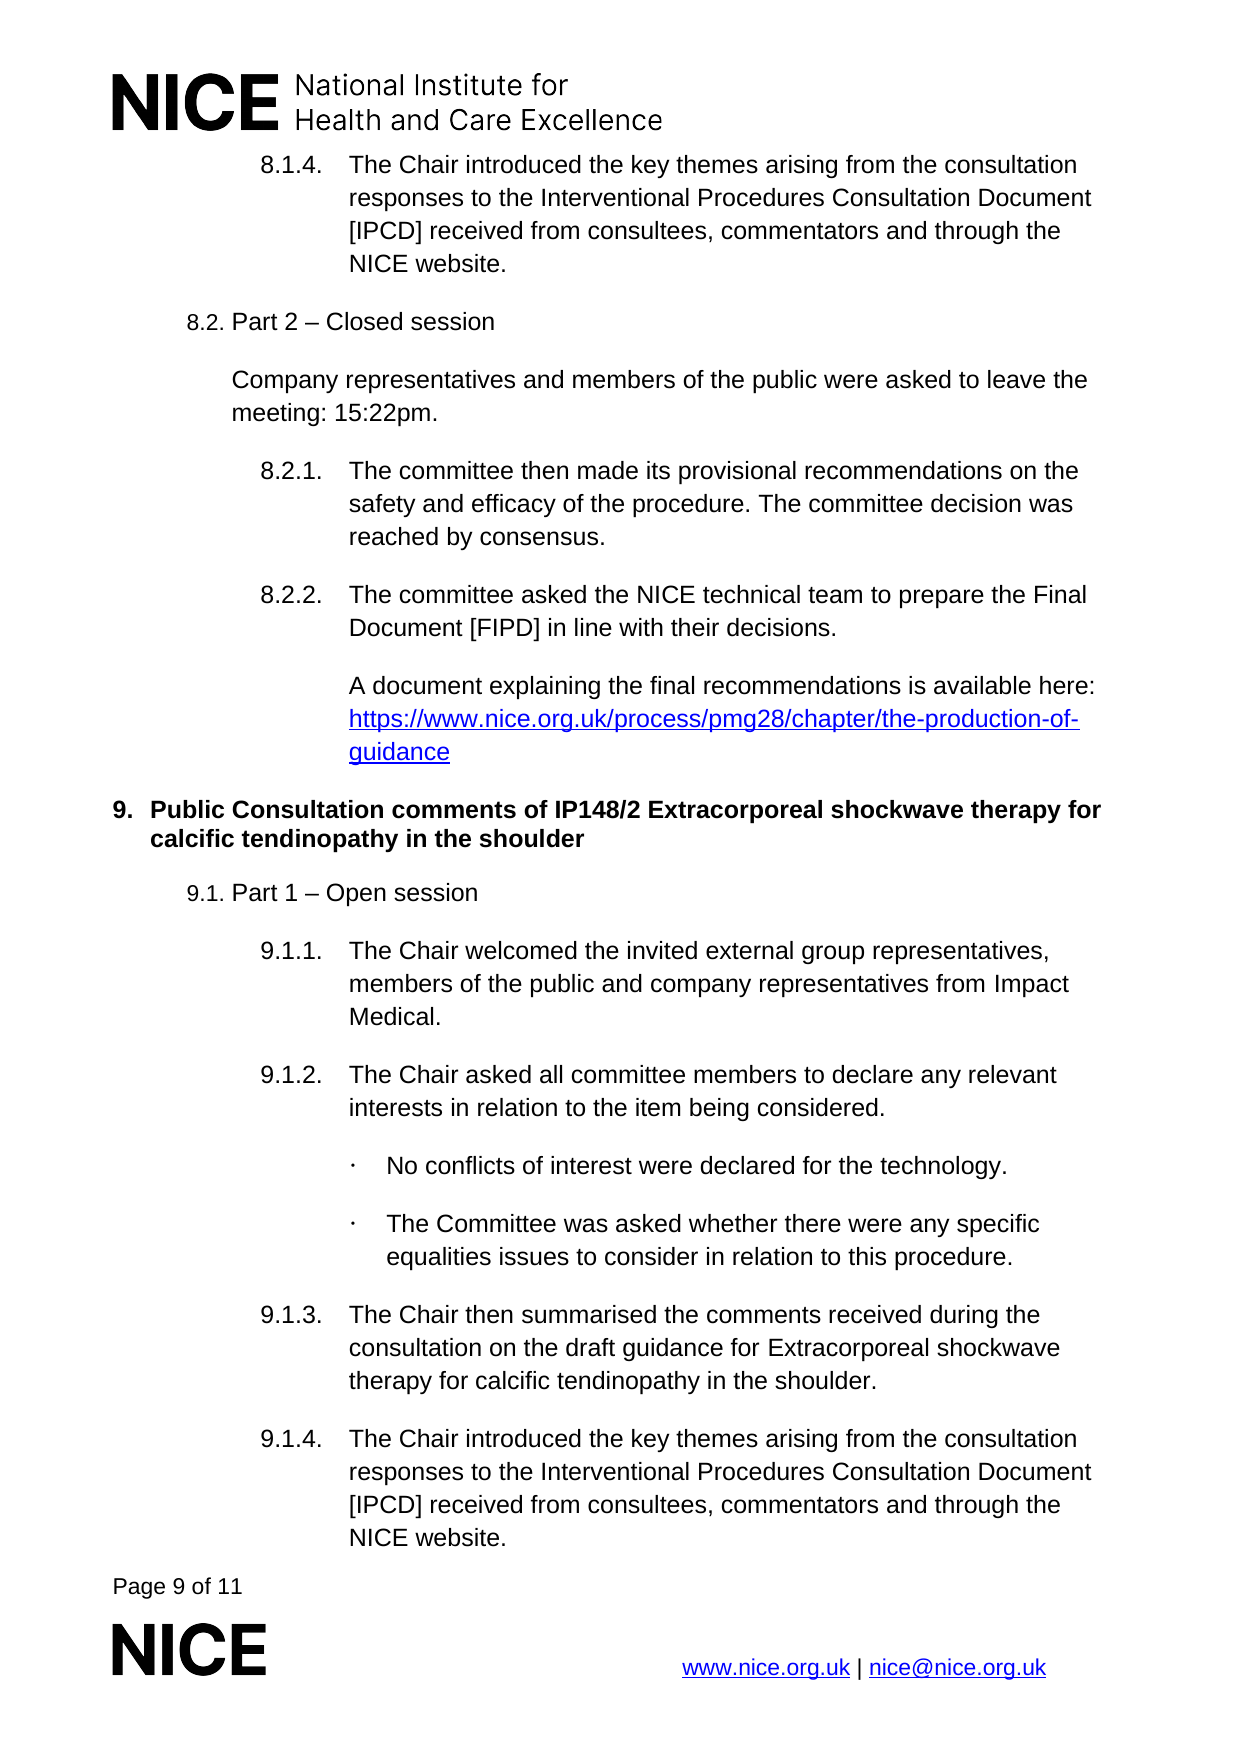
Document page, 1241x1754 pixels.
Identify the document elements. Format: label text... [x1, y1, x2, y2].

text of [112, 795, 1128, 853]
list The Committee was asked whether there were any specific equalities issues to consider in relation to this procedure. [349, 1209, 1128, 1271]
text Part 1 – Open session [186, 878, 1128, 907]
picture [112, 1623, 266, 1676]
text The Chair introduced the key themes arising from the consultation responses to the Interventional Procedures Consultation Document [IPCD] received from consultees, commentators and through the NICE website. [260, 150, 1128, 278]
picture [112, 73, 662, 131]
text Part 2 – Closed session [186, 307, 1128, 336]
text The Chair welcomed the invited external group representatives, members of the public and company representatives from [260, 936, 1128, 1031]
list Company representatives and members of the public were asked to leave the meeting: 15:22pm. [231, 365, 1128, 427]
text The Chair asked all committee members to declare any relevant interests in relation to the item being considered. [260, 1060, 1128, 1122]
text The committee then made its provisional recommendations on the safety and efficacy of the procedure. The committee decision was reached [260, 456, 1128, 551]
list A document explaining the final recommendations is available here: https://www.nice.org.uk/process/pmg28/chapter/the-production-of-guidance [349, 671, 1128, 766]
text The committee asked the NICE technical team to prepare the Final Document [FIPD] in line with their decisions. [260, 580, 1128, 642]
text The Chair introduced the key themes arising from the consultation responses to the Interventional Procedures Consultation Document [IPCD] received from consultees, commentators and through the NICE website. [260, 1424, 1128, 1552]
text The Chair then summarised the comments received during the consultation on the draft guidance for [260, 1300, 1128, 1395]
